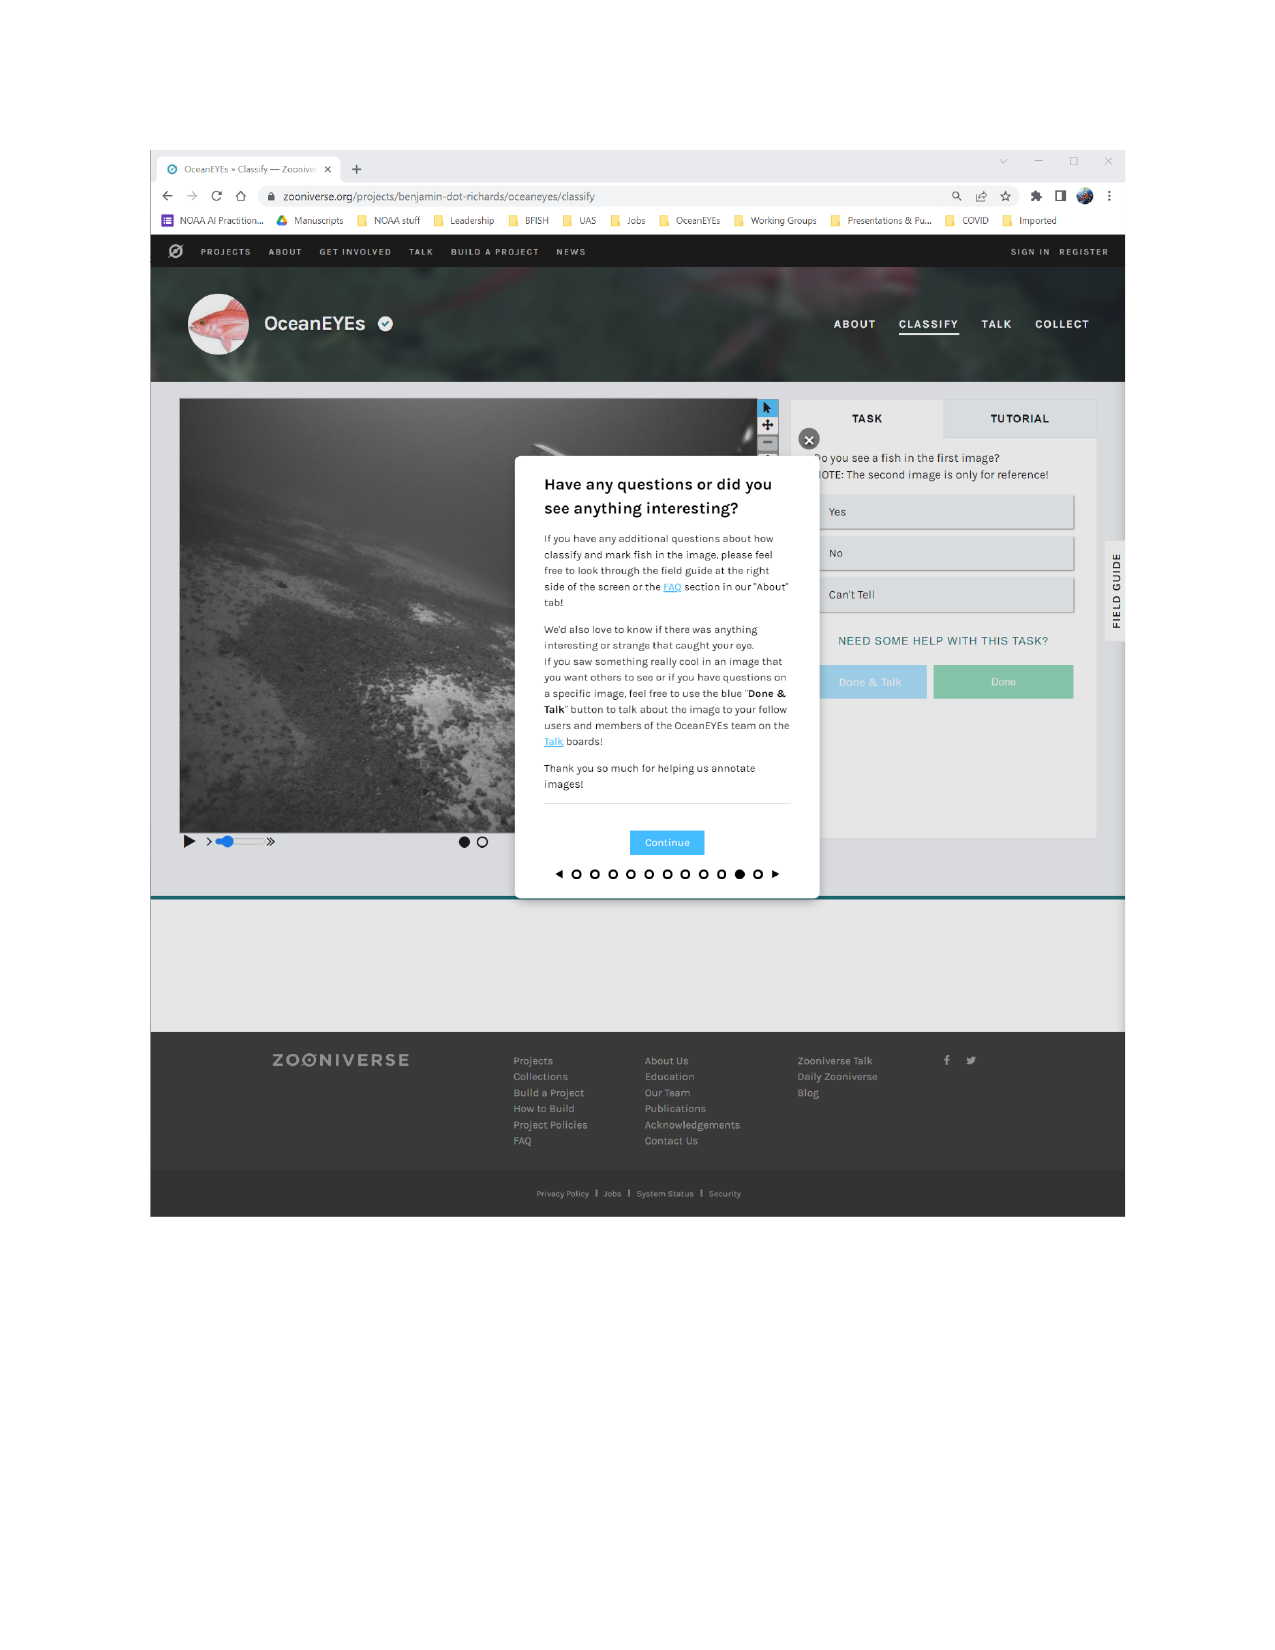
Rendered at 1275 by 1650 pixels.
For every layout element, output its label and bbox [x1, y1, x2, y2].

picture [150, 150, 1125, 1217]
